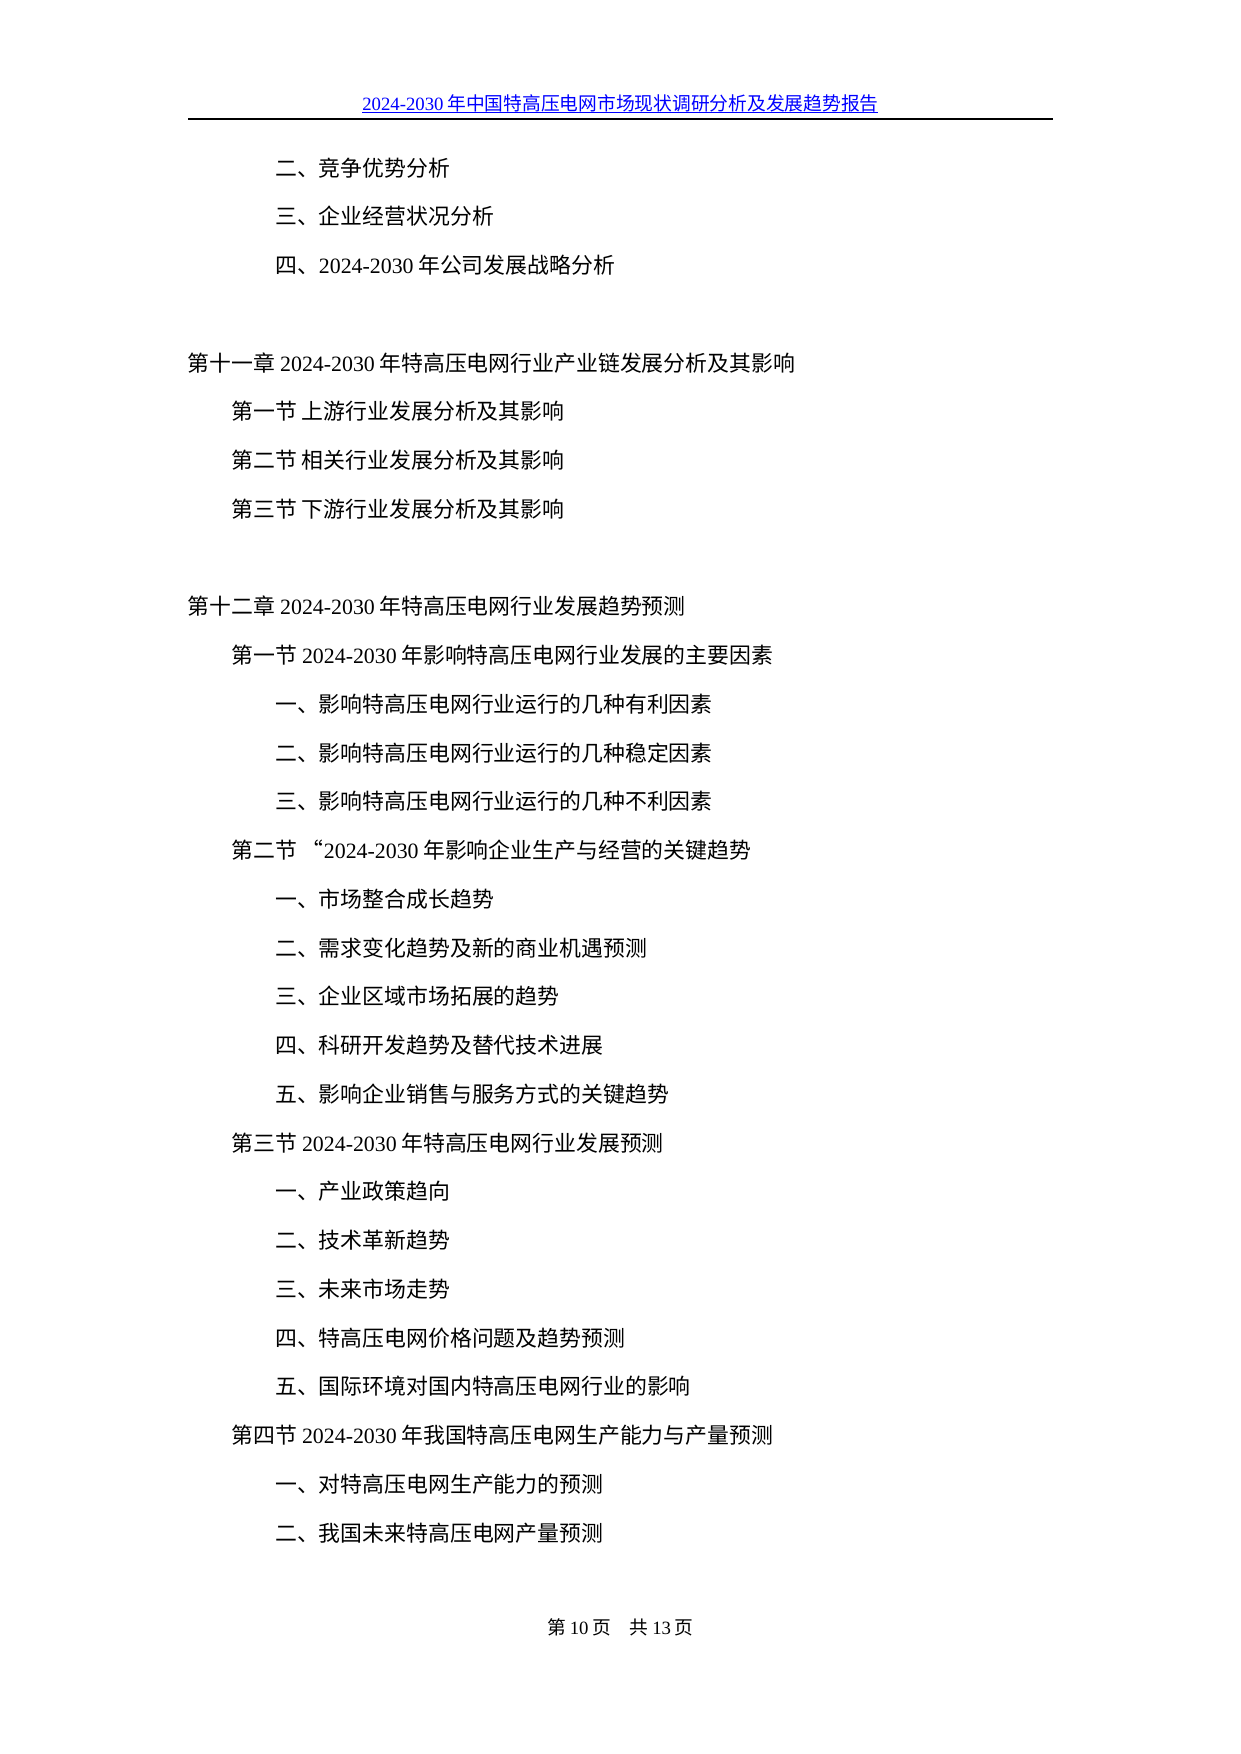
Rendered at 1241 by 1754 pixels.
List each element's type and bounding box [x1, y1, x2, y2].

text [187, 150, 1053, 1548]
